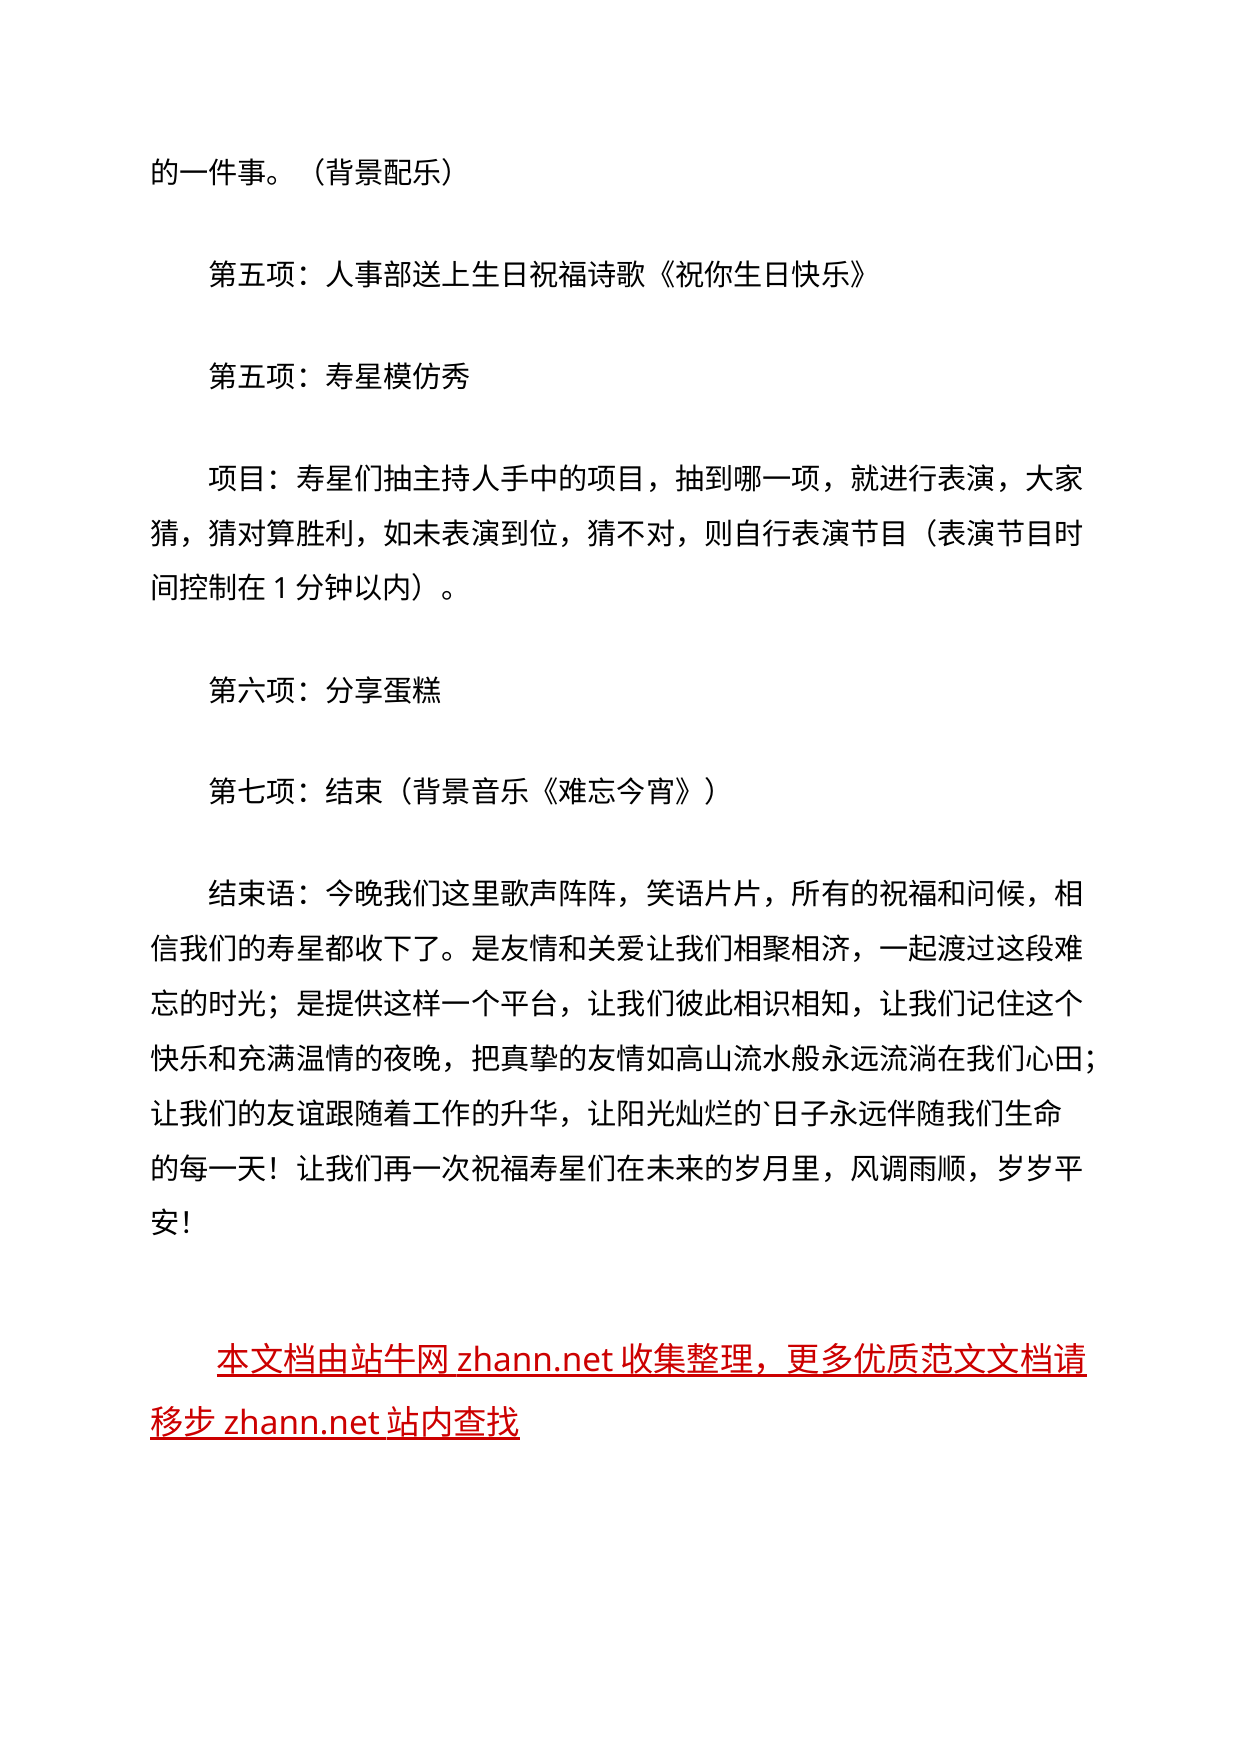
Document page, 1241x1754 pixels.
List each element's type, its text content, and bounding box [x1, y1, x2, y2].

text 第五项：寿星模仿秀 [150, 353, 1090, 396]
text 第五项：人事部送上生日祝福诗歌《祝你生日快乐》 [150, 252, 1090, 294]
text 结束语：今晚我们这里歌声阵阵，笑语片片，所有的祝福和问候，相信我们的寿星都收下了。是友情和关爱让我们相聚相济，一起渡过这段难忘的时光；是提供这样一个平台，让我们彼此相识相知，让我们记住这个快乐和充满温情的夜晚，把真挚的友情如高山流水般永远流淌在我们心田；让我们的友谊跟随着工作的升华，让阳光灿烂的`日子永远伴随我们生命的每一天！让我们再一次祝福寿星们在未来的岁月里，风调雨顺，岁岁平安！ [150, 871, 1090, 1242]
text 本文档由站牛网zhann.net收集整理，更多优质范文文档请移步zhann.net站内查找 [150, 1333, 1090, 1444]
text 第六项：分享蛋糕 [150, 667, 1090, 709]
text 项目：寿星们抽主持人手中的项目，抽到哪一项，就进行表演，大家猜，猜对算胜利，如未表演到位，猜不对，则自行表演节目（表演节目时间控制在1分钟以内）。 [150, 455, 1090, 607]
text 第七项：结束（背景音乐《难忘今宵》） [150, 769, 1090, 811]
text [150, 150, 1090, 192]
